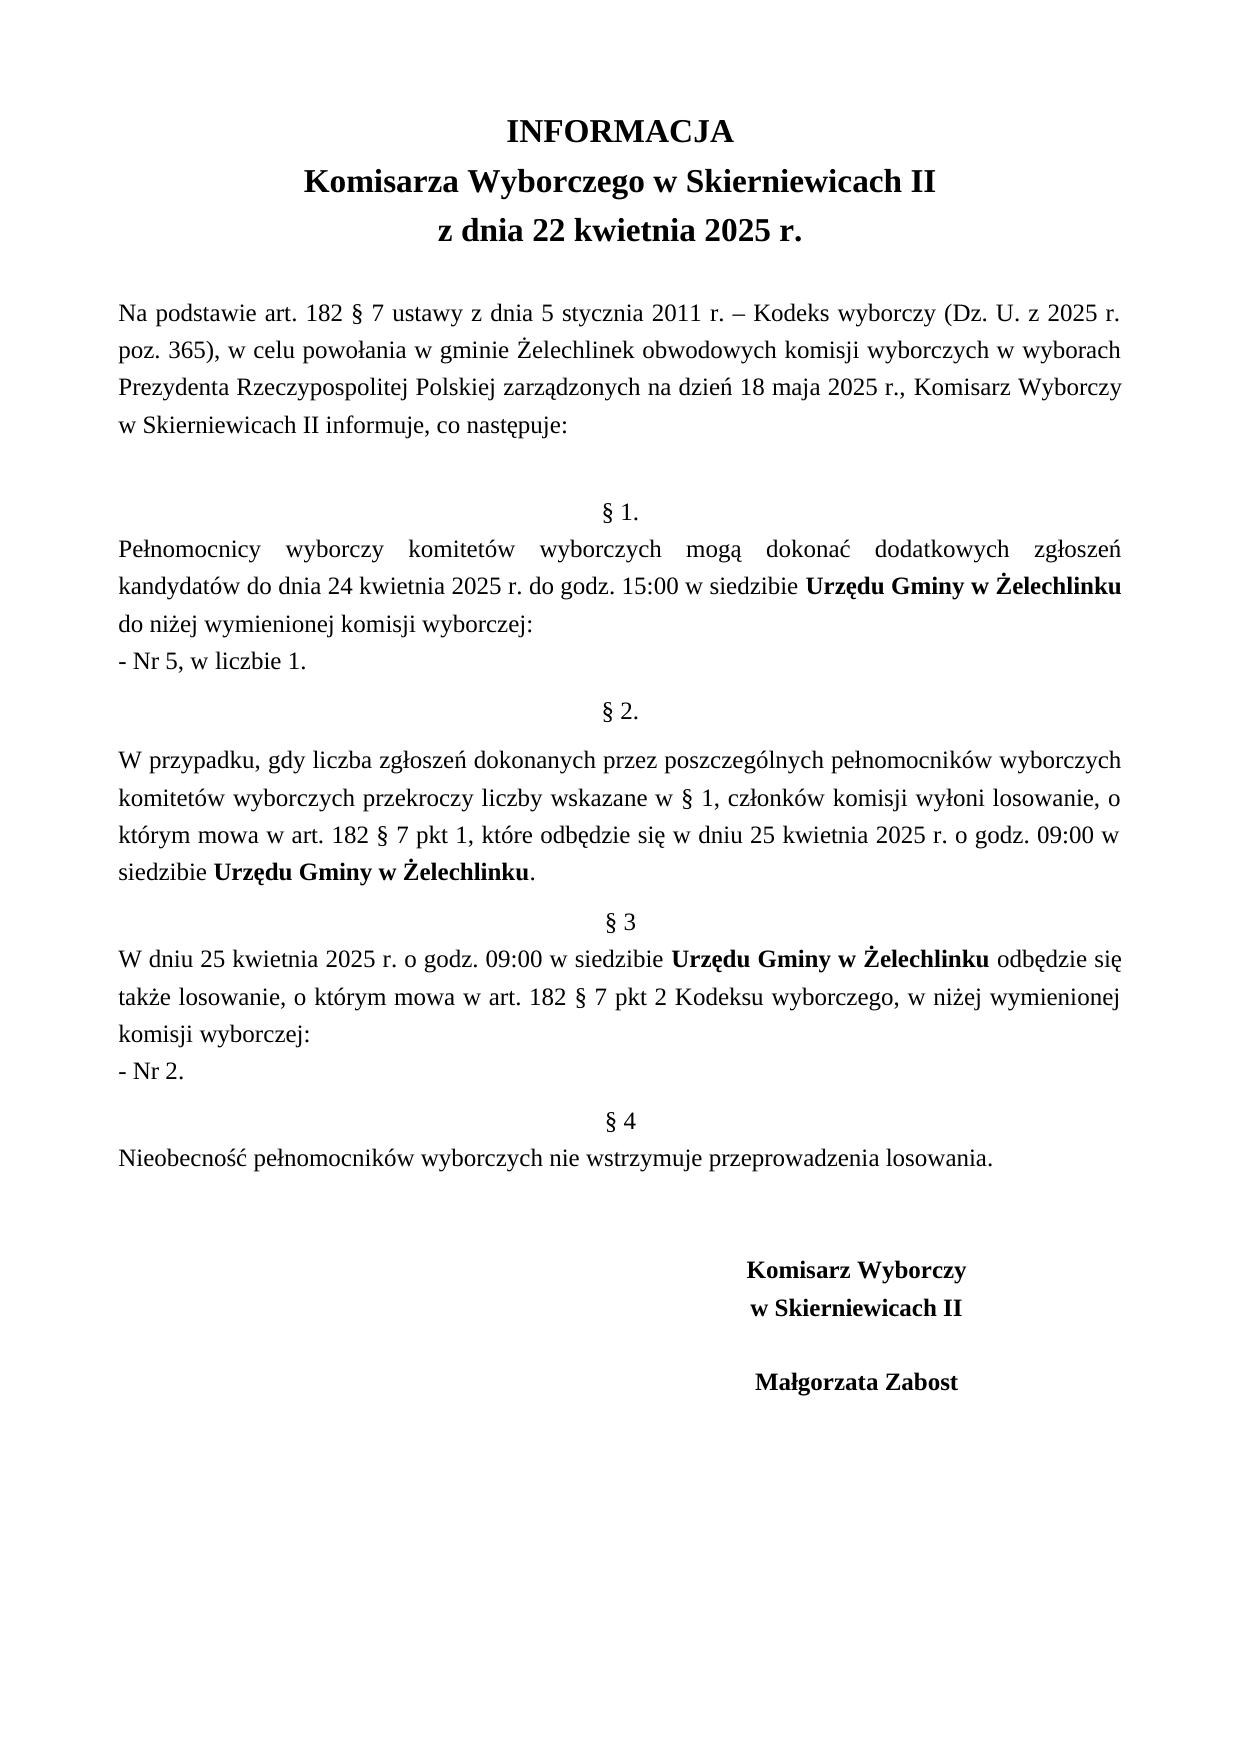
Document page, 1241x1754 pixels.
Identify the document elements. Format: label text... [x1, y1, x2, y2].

text - Nr 2. [118, 1056, 1122, 1085]
text - Nr 5, w liczbie 1. [118, 646, 1122, 675]
text § 3 [118, 907, 1122, 936]
text z dnia 22 kwietnia 2025 r. [118, 211, 1122, 249]
text INFORMACJA [118, 111, 1122, 149]
text W dniu 25 kwietnia 2025 r. o godz. 09:00 w siedzibie Urzędu Gminy w Żelechlinku odbędzie się także losowanie, o którym mowa w art. 182 § 7 pkt 2 Kodeksu wyborczego, w niżej wymienionej komisji wyborczej: [118, 944, 1122, 1048]
text Na podstawie art. 182 § 7 ustawy z dnia 5 stycznia 2011 r. – Kodeks wyborczy (Dz. U. z 2025 r. poz. 365), w celu powołania w gminie Żelechlinek obwodowych komisji wyborczych w wyborach Prezydenta Rzeczypospolitej Polskiej zarządzonych na dzień 18 maja 2025 r., Komisarz Wyborczy w Skierniewicach II informuje, co następuje: [118, 298, 1122, 438]
text W przypadku, gdy liczba zgłoszeń dokonanych przez poszczególnych pełnomocników wyborczych komitetów wyborczych przekroczy liczby wskazane w § 1, członków komisji wyłoni losowanie, o którym mowa w art. 182 § 7 pkt 1, które odbędzie się w dniu 25 kwietnia 2025 r. o godz. 09:00 w siedzibie Urzędu Gminy w Żelechlinku. [118, 746, 1122, 886]
text Nieobecność pełnomocników wyborczych nie wstrzymuje przeprowadzenia losowania. [118, 1143, 1122, 1172]
text Pełnomocnicy wyborczy komitetów wyborczych mogą dokonać dodatkowych zgłoszeń kandydatów do dnia 24 kwietnia 2025 r. do godz. 15:00 w siedzibie Urzędu Gminy w Żelechlinku do niżej wymienionej komisji wyborczej: [118, 534, 1122, 637]
text § 2. [118, 696, 1122, 724]
text § 4 [118, 1106, 1122, 1135]
text Komisarza Wyborczego w Skierniewicach II [118, 161, 1122, 199]
text Komisarz Wyborczy w Skierniewicach II [591, 1255, 1122, 1321]
text Małgorzata Zabost [591, 1367, 1122, 1396]
text § 1. [118, 497, 1122, 526]
